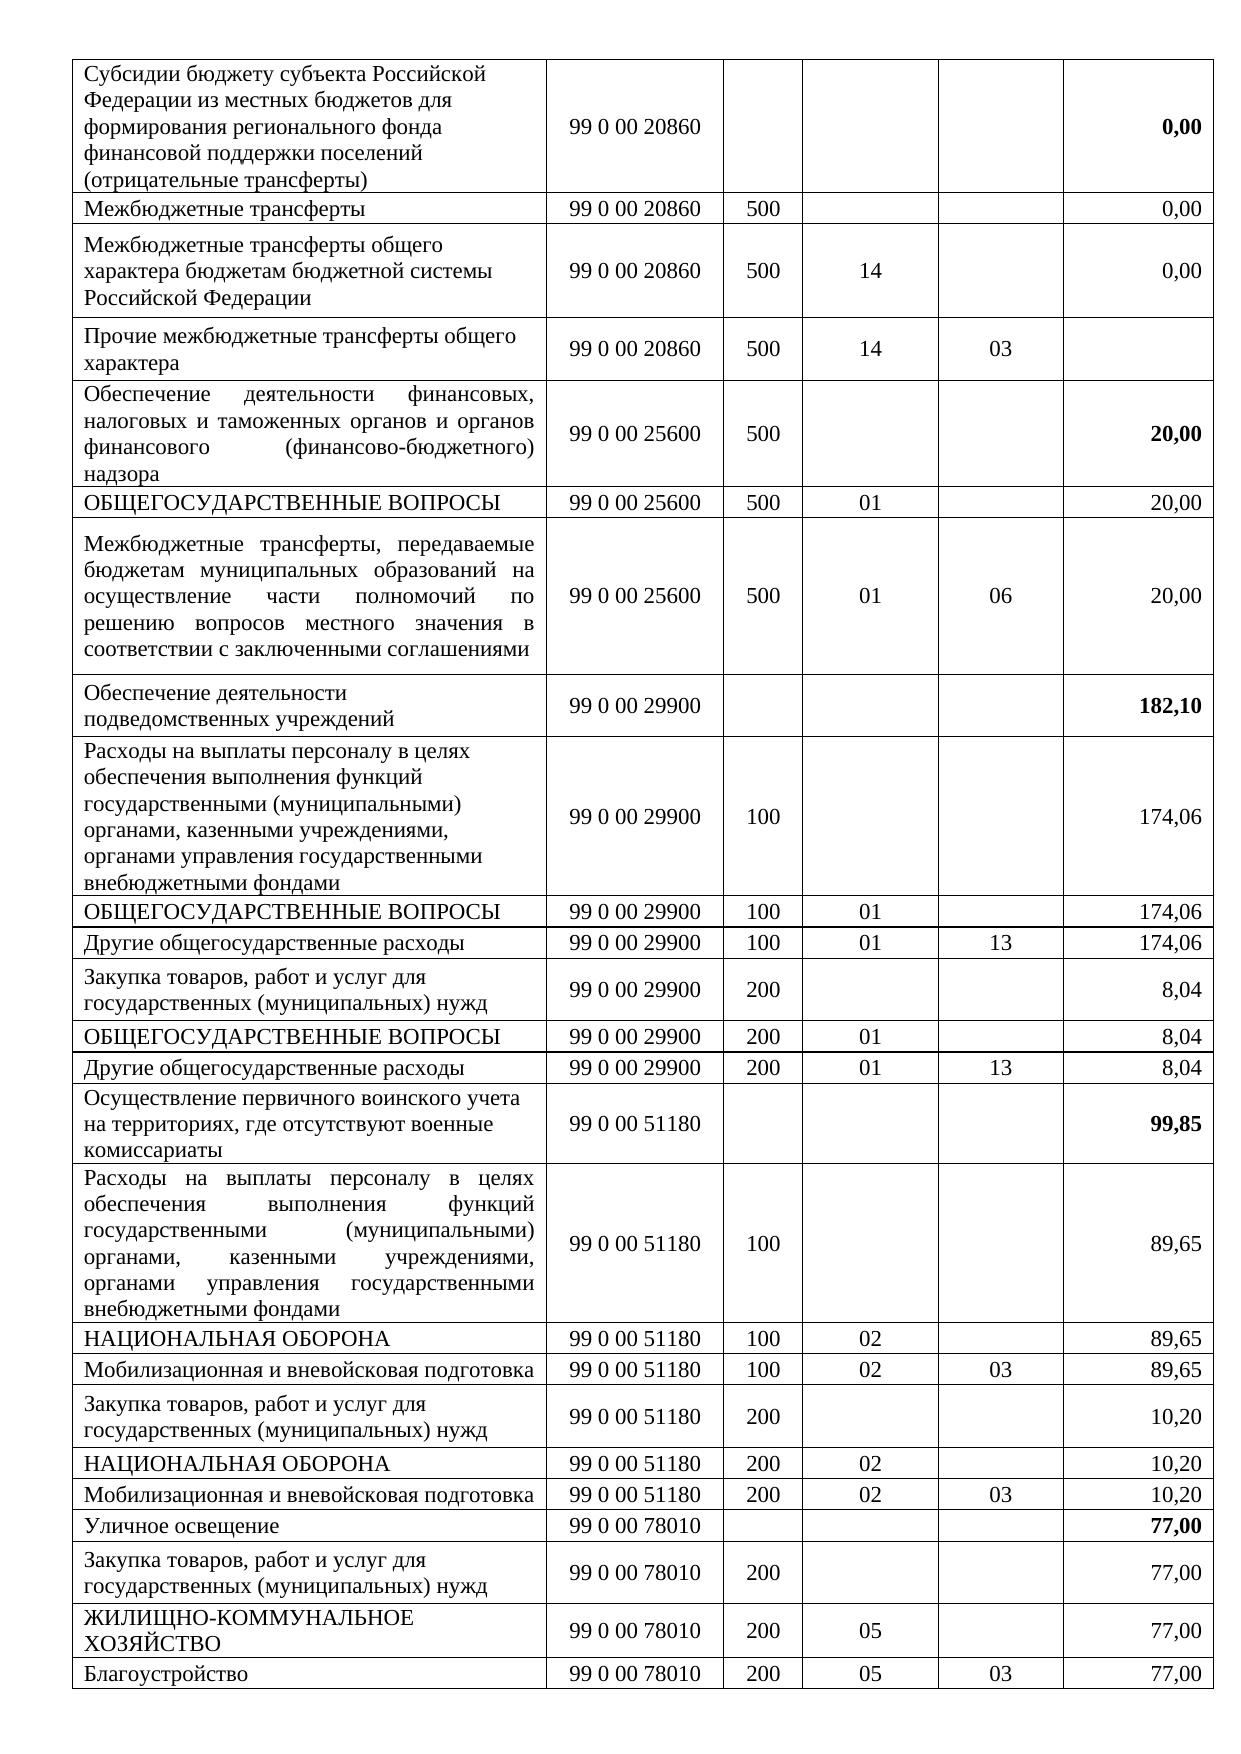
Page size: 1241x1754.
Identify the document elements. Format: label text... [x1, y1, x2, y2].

table_cell 99 0 00 29900 [547, 896, 723, 926]
table_cell 8,04 [1064, 1053, 1213, 1083]
table_cell 99 0 00 29900 [547, 959, 723, 1020]
table_cell 10,20 [1064, 1479, 1213, 1509]
table_cell Уличное освещение [73, 1510, 546, 1541]
table_cell 99 0 00 51180 [547, 1084, 723, 1163]
table_cell [724, 60, 802, 192]
table_cell 200 [724, 959, 802, 1020]
table_cell 500 [724, 193, 802, 223]
table_cell Субсидии бюджету субъекта Российской Федерации из местных бюджетов для формирования регионального фонда финансовой поддержки поселений (отрицательные трансферты) [73, 60, 546, 192]
table_cell Благоустройство [73, 1658, 546, 1688]
table_cell 02 [803, 1323, 938, 1353]
table_cell [939, 737, 1063, 895]
table_cell [803, 60, 938, 192]
table_cell 77,00 [1064, 1510, 1213, 1541]
table_cell 99 0 00 20860 [547, 224, 723, 317]
table_cell 13 [939, 928, 1063, 958]
table_cell 02 [803, 1354, 938, 1384]
table_cell 99 0 00 51180 [547, 1323, 723, 1353]
table_cell [939, 1164, 1063, 1322]
table_cell 01 [803, 928, 938, 958]
table_cell 77,00 [1064, 1604, 1213, 1657]
table_cell [939, 1510, 1063, 1541]
table_cell Закупка товаров, работ и услуг для государственных (муниципальных) нужд [73, 1385, 546, 1447]
table_cell [939, 193, 1063, 223]
table_cell 99 0 00 29900 [547, 737, 723, 895]
table_cell 99 0 00 29900 [547, 928, 723, 958]
table_cell Обеспечение деятельности подведомственных учреждений [73, 675, 546, 736]
table_cell 174,06 [1064, 737, 1213, 895]
table_cell 99 0 00 20860 [547, 193, 723, 223]
table_cell [803, 1084, 938, 1163]
table_cell 200 [724, 1658, 802, 1688]
table_cell 200 [724, 1021, 802, 1051]
table_cell Мобилизационная и вневойсковая подготовка [73, 1354, 546, 1384]
table_cell 99 0 00 20860 [547, 318, 723, 379]
table_cell [939, 1084, 1063, 1163]
table_cell [939, 1448, 1063, 1478]
table_cell 10,20 [1064, 1385, 1213, 1447]
table_cell Закупка товаров, работ и услуг для государственных (муниципальных) нужд [73, 1542, 546, 1603]
table_cell ОБЩЕГОСУДАРСТВЕННЫЕ ВОПРОСЫ [73, 1021, 546, 1051]
table_cell 100 [724, 1323, 802, 1353]
table_cell 500 [724, 224, 802, 317]
table_cell [939, 675, 1063, 736]
table_cell 99 0 00 29900 [547, 675, 723, 736]
table_cell 100 [724, 928, 802, 958]
table_cell 500 [724, 381, 802, 486]
table_cell Расходы на выплаты персоналу в целях обеспечения выполнения функций государственными (муниципальными) органами, казенными учреждениями, органами управления государственными внебюджетными фондами [73, 737, 546, 895]
table_cell 99 0 00 29900 [547, 1021, 723, 1051]
table_cell 01 [803, 1021, 938, 1051]
table_cell 01 [803, 487, 938, 517]
table_cell Прочие межбюджетные трансферты общего характера [73, 318, 546, 379]
table_cell НАЦИОНАЛЬНАЯ ОБОРОНА [73, 1448, 546, 1478]
table_cell [803, 1510, 938, 1541]
table_cell НАЦИОНАЛЬНАЯ ОБОРОНА [73, 1323, 546, 1353]
table_cell [803, 1385, 938, 1447]
table_cell 8,04 [1064, 1021, 1213, 1051]
table_cell 03 [939, 1354, 1063, 1384]
table_cell 99,85 [1064, 1084, 1213, 1163]
table_cell [939, 959, 1063, 1020]
table_cell 99 0 00 51180 [547, 1354, 723, 1384]
table_cell 0,00 [1064, 60, 1213, 192]
table_cell [803, 381, 938, 486]
table_cell 100 [724, 737, 802, 895]
table_cell 200 [724, 1542, 802, 1603]
table_cell 100 [724, 1354, 802, 1384]
table_cell 01 [803, 896, 938, 926]
table_cell [939, 224, 1063, 317]
table_cell 174,06 [1064, 896, 1213, 926]
table_cell 05 [803, 1604, 938, 1657]
table_cell 13 [939, 1053, 1063, 1083]
table_cell 89,65 [1064, 1354, 1213, 1384]
table_cell 99 0 00 51180 [547, 1479, 723, 1509]
table_cell [939, 381, 1063, 486]
table_cell 8,04 [1064, 959, 1213, 1020]
table_cell [803, 1542, 938, 1603]
table_cell 99 0 00 51180 [547, 1164, 723, 1322]
table_cell ЖИЛИЩНО-КОММУНАЛЬНОЕ ХОЗЯЙСТВО [73, 1604, 546, 1657]
table_cell 02 [803, 1479, 938, 1509]
table_cell Другие общегосударственные расходы [73, 928, 546, 958]
table_cell Осуществление первичного воинского учета на территориях, где отсутствуют военные комиссариаты [73, 1084, 546, 1163]
table_cell 10,20 [1064, 1448, 1213, 1478]
table_cell 200 [724, 1479, 802, 1509]
table_cell 01 [803, 1053, 938, 1083]
table_cell 200 [724, 1604, 802, 1657]
table_cell 500 [724, 518, 802, 673]
table_cell 200 [724, 1448, 802, 1478]
table_cell Межбюджетные трансферты [73, 193, 546, 223]
table_cell 174,06 [1064, 928, 1213, 958]
table_cell [939, 1385, 1063, 1447]
table_cell 200 [724, 1385, 802, 1447]
table_cell 02 [803, 1448, 938, 1478]
table_cell 500 [724, 487, 802, 517]
table_cell 20,00 [1064, 518, 1213, 673]
table_cell 06 [939, 518, 1063, 673]
table_cell Закупка товаров, работ и услуг для государственных (муниципальных) нужд [73, 959, 546, 1020]
table_cell [1064, 318, 1213, 379]
table_cell ОБЩЕГОСУДАРСТВЕННЫЕ ВОПРОСЫ [73, 487, 546, 517]
table_cell 99 0 00 51180 [547, 1448, 723, 1478]
table_cell Обеспечение деятельности финансовых, налоговых и таможенных органов и органов финансового (финансово-бюджетного) надзора [73, 381, 546, 486]
table_cell [939, 60, 1063, 192]
table_cell [939, 1323, 1063, 1353]
table_cell 77,00 [1064, 1542, 1213, 1603]
table_cell 99 0 00 25600 [547, 487, 723, 517]
table_cell [724, 1084, 802, 1163]
table_cell [724, 675, 802, 736]
table_cell 89,65 [1064, 1164, 1213, 1322]
table_cell [939, 1542, 1063, 1603]
table_cell 99 0 00 29900 [547, 1053, 723, 1083]
table_cell Межбюджетные трансферты, передаваемые бюджетам муниципальных образований на осуществление части полномочий по решению вопросов местного значения в соответствии с заключенными соглашениями [73, 518, 546, 673]
table_cell 03 [939, 1658, 1063, 1688]
table_cell 182,10 [1064, 675, 1213, 736]
table_cell 99 0 00 20860 [547, 60, 723, 192]
table_cell [939, 1021, 1063, 1051]
table_cell 05 [803, 1658, 938, 1688]
table_cell [803, 737, 938, 895]
table_cell 14 [803, 224, 938, 317]
table_cell 99 0 00 78010 [547, 1542, 723, 1603]
table_cell 99 0 00 25600 [547, 518, 723, 673]
table_cell 100 [724, 896, 802, 926]
table_cell 14 [803, 318, 938, 379]
table_cell 200 [724, 1053, 802, 1083]
table_cell [724, 1510, 802, 1541]
table_cell 99 0 00 78010 [547, 1658, 723, 1688]
table_cell 77,00 [1064, 1658, 1213, 1688]
table_cell [803, 193, 938, 223]
table_cell 0,00 [1064, 193, 1213, 223]
table_cell 89,65 [1064, 1323, 1213, 1353]
table_cell Межбюджетные трансферты общего характера бюджетам бюджетной системы Российской Федерации [73, 224, 546, 317]
table_cell 0,00 [1064, 224, 1213, 317]
table_cell [803, 675, 938, 736]
table_cell 03 [939, 318, 1063, 379]
table_cell [939, 1604, 1063, 1657]
table_cell ОБЩЕГОСУДАРСТВЕННЫЕ ВОПРОСЫ [73, 896, 546, 926]
table_cell [803, 959, 938, 1020]
table_cell 99 0 00 51180 [547, 1385, 723, 1447]
table_cell [939, 896, 1063, 926]
table_cell 99 0 00 78010 [547, 1604, 723, 1657]
table_cell 20,00 [1064, 487, 1213, 517]
table_cell 03 [939, 1479, 1063, 1509]
table_cell Мобилизационная и вневойсковая подготовка [73, 1479, 546, 1509]
table_cell [939, 487, 1063, 517]
table_cell Расходы на выплаты персоналу в целях обеспечения выполнения функций государственными (муниципальными) органами, казенными учреждениями, органами управления государственными внебюджетными фондами [73, 1164, 546, 1322]
table_cell [803, 1164, 938, 1322]
table_cell 100 [724, 1164, 802, 1322]
table_cell 99 0 00 78010 [547, 1510, 723, 1541]
table_cell Другие общегосударственные расходы [73, 1053, 546, 1083]
table_cell 500 [724, 318, 802, 379]
table_cell 01 [803, 518, 938, 673]
table_cell 20,00 [1064, 381, 1213, 486]
table_cell 99 0 00 25600 [547, 381, 723, 486]
